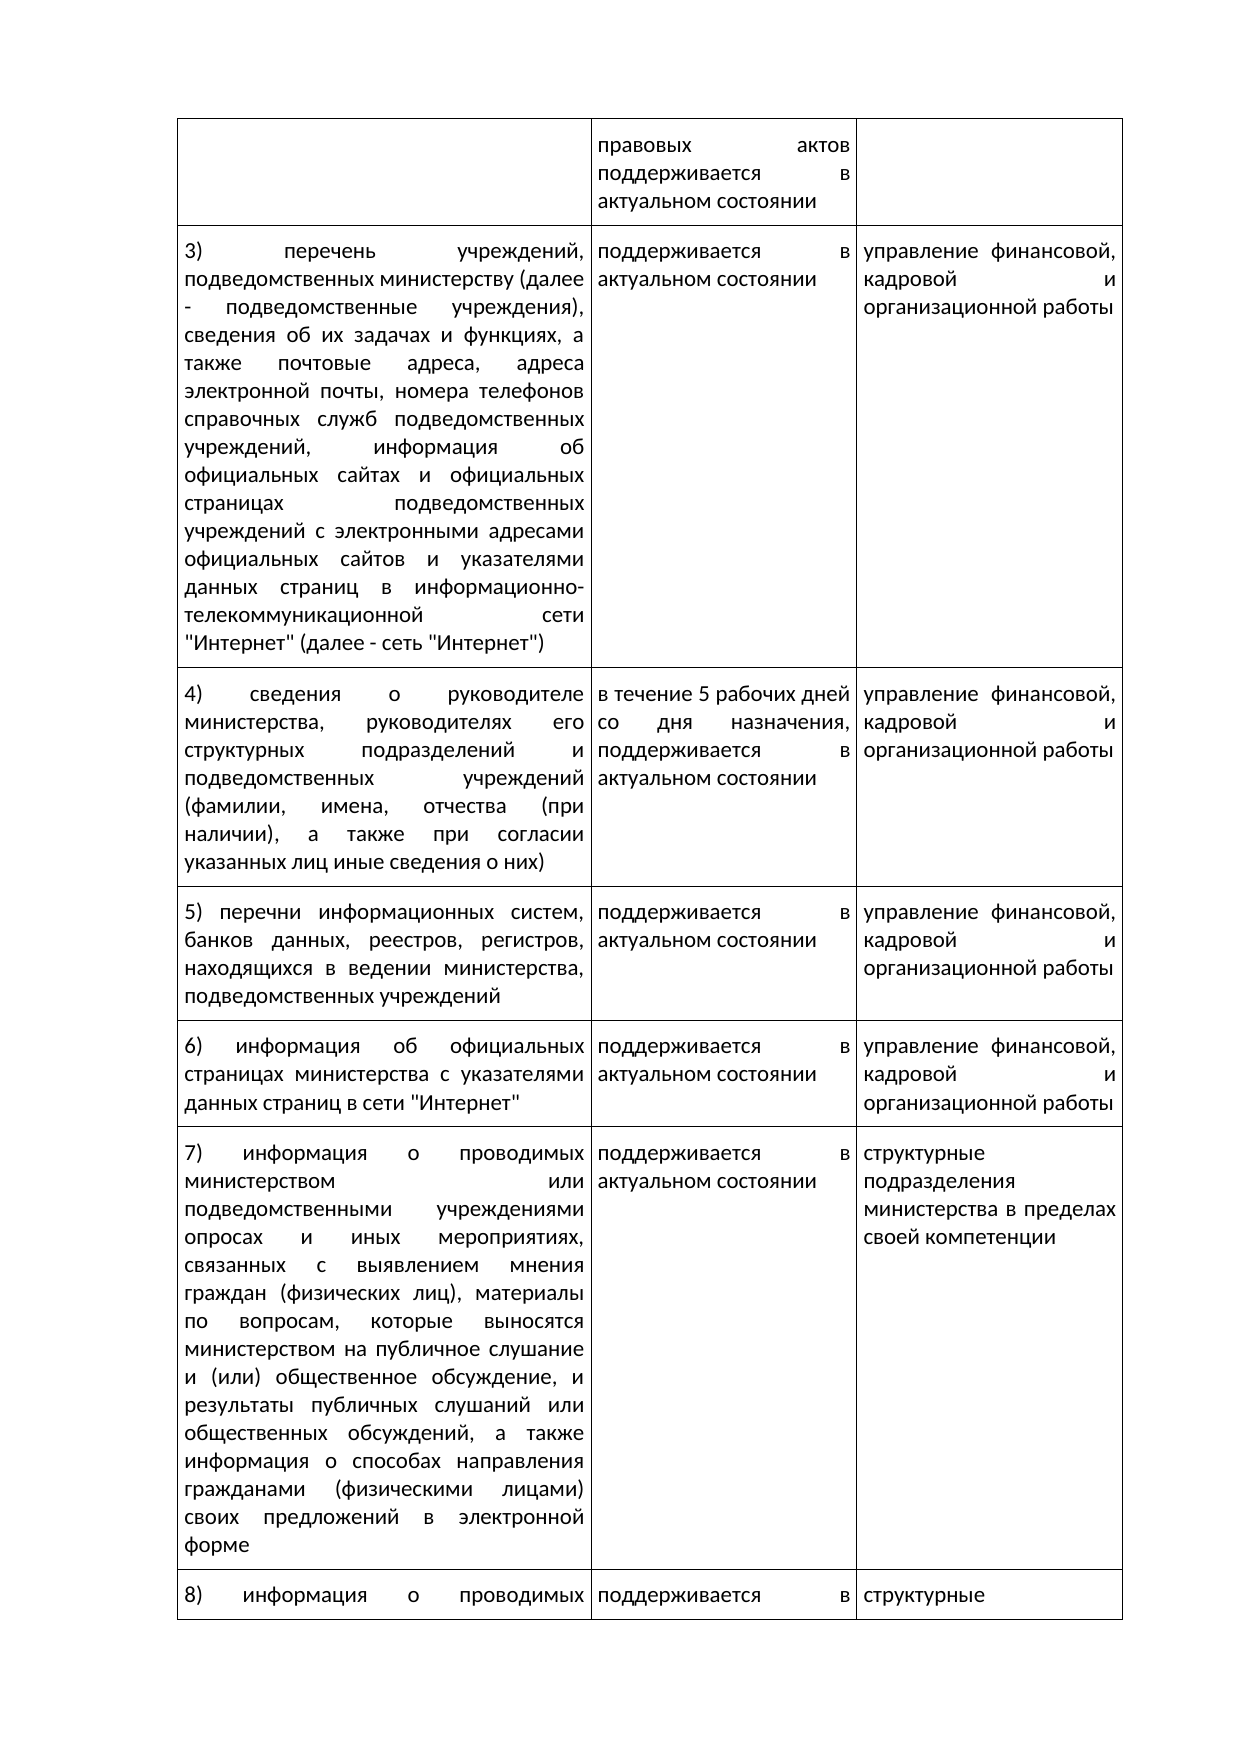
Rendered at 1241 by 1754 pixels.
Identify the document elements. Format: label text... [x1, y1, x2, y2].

table_cell 3) перечень учреждений, подведомственных министерству (далее - подведомственные учреждения), сведения об их задачах и функциях, а также почтовые адреса, адреса электронной почты, номера телефонов справочных служб подведомственных учреждений, информация об официальных сайтах и официальных страницах подведомственных учреждений с электронными адресами официальных сайтов и указателями данных страниц в информационно-телекоммуникационной сети "Интернет" (далее - сеть "Интернет") [178, 226, 591, 667]
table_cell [857, 1570, 1122, 1619]
table_cell 6) информация об официальных страницах министерства с указателями данных страниц в сети "Интернет" [178, 1021, 591, 1126]
table_cell управление финансовой, кадровой и организационной работы [857, 668, 1122, 886]
table_cell в течение 5 рабочих дней со дня назначения, поддерживается в актуальном состоянии [592, 668, 856, 886]
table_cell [178, 119, 591, 224]
table_cell 4) сведения о руководителе министерства, руководителях его структурных подразделений и подведомственных учреждений (фамилии, имена, отчества (при наличии), а также при согласии указанных лиц иные сведения о них) [178, 668, 591, 886]
table_cell поддерживается в актуальном состоянии [592, 1127, 856, 1569]
table_cell управление финансовой, кадровой и организационной работы [857, 226, 1122, 667]
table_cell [592, 1570, 856, 1619]
table_cell управление финансовой, кадровой и организационной работы [857, 1021, 1122, 1126]
table_cell управление финансовой, кадровой и организационной работы [857, 887, 1122, 1020]
table_cell поддерживается в актуальном состоянии [592, 887, 856, 1020]
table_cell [178, 1570, 591, 1619]
table_cell поддерживается в актуальном состоянии [592, 1021, 856, 1126]
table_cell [592, 119, 856, 224]
table_cell поддерживается в актуальном состоянии [592, 226, 856, 667]
table_cell 7) информация о проводимых министерством или подведомственными учреждениями опросах и иных мероприятиях, связанных с выявлением мнения граждан (физических лиц), материалы по вопросам, которые выносятся министерством на публичное слушание и (или) общественное обсуждение, и результаты публичных слушаний или общественных обсуждений, а также информация о способах направления гражданами (физическими лицами) своих предложений в электронной форме [178, 1127, 591, 1569]
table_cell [857, 119, 1122, 224]
table_cell структурные подразделения министерства в пределах своей компетенции [857, 1127, 1122, 1569]
table_cell 5) перечни информационных систем, банков данных, реестров, регистров, находящихся в ведении министерства, подведомственных учреждений [178, 887, 591, 1020]
